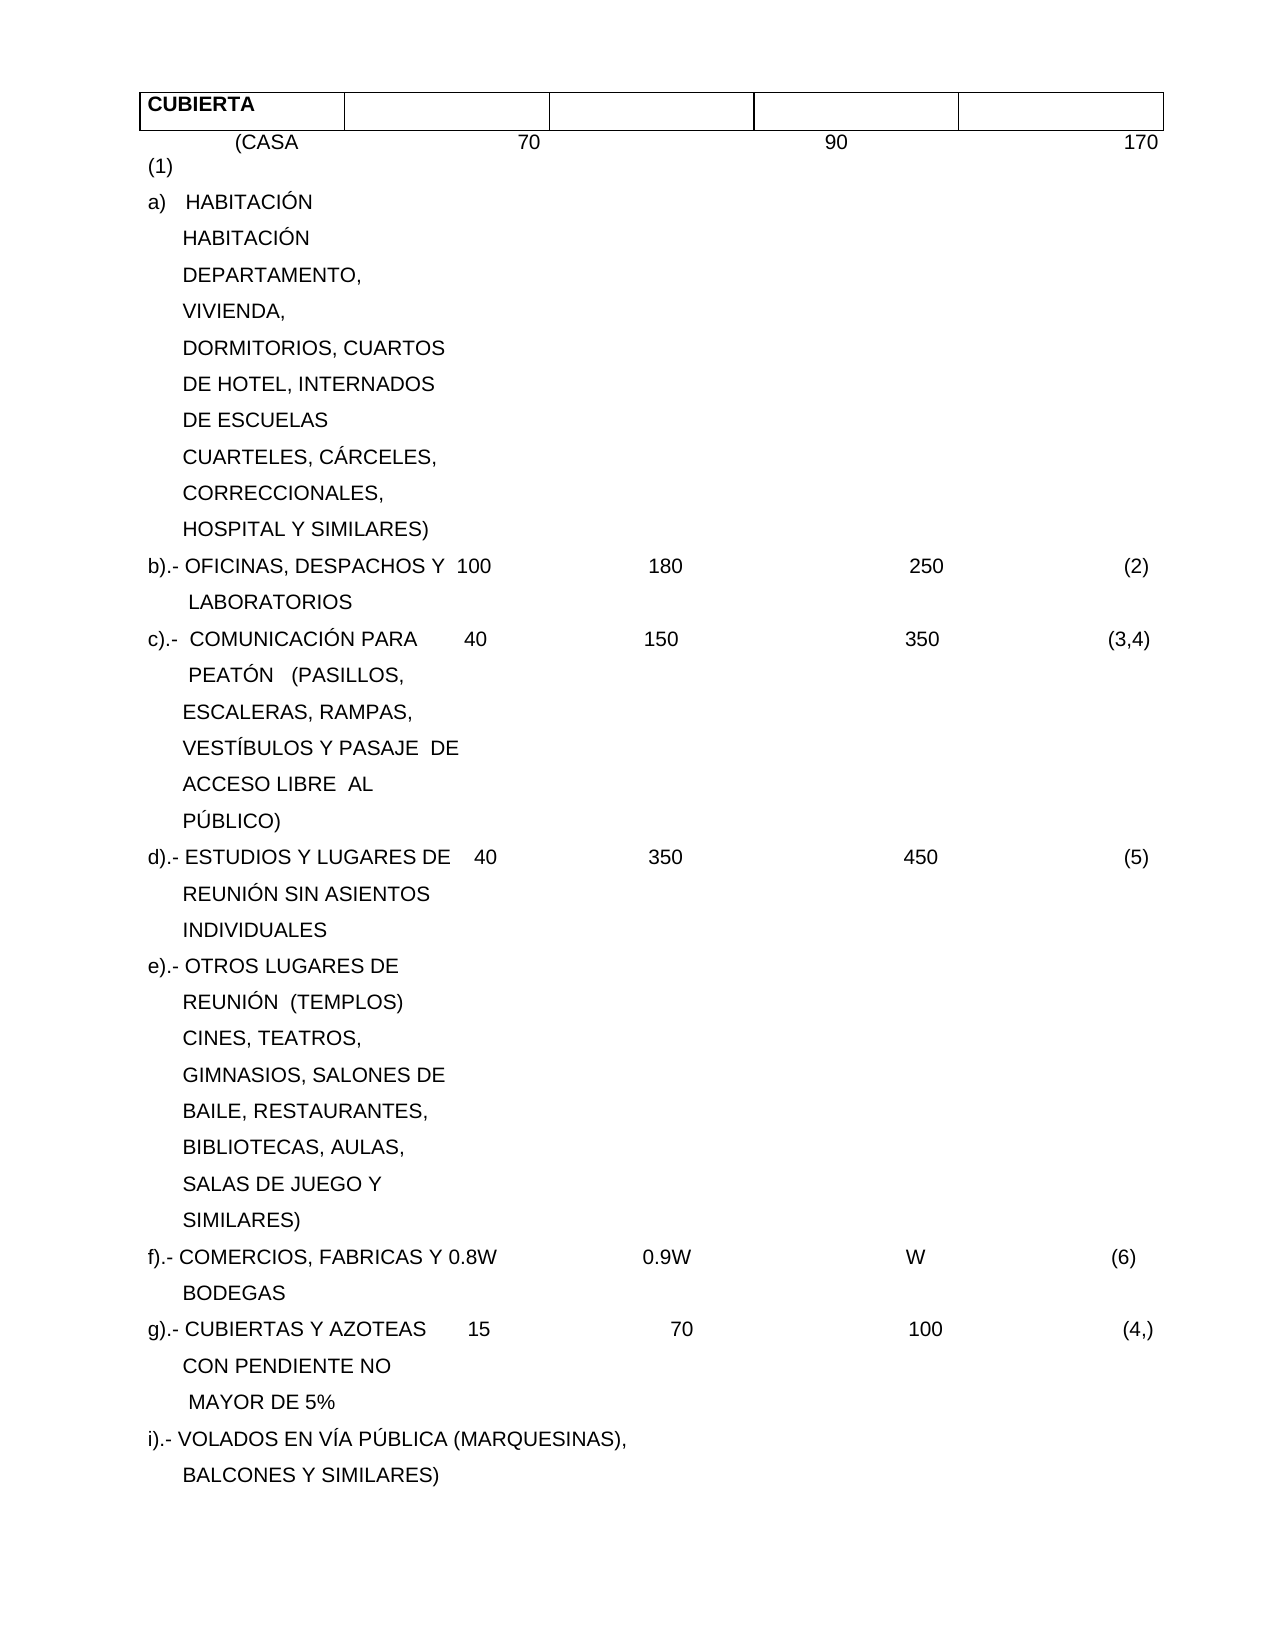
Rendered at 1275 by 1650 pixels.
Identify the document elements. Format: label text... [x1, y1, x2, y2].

text DORMITORIOS, CUARTOS DE HOTEL, INTERNADOS DE ESCUELAS CUARTELES, CÁRCELES, CORRECCIONALES, HOSPITAL Y SIMILARES) [182, 335, 449, 541]
text f).- COMERCIOS, FABRICAS Y 0.8W 0.9W W (6) BODEGAS [148, 1244, 1139, 1305]
text g).- CUBIERTAS Y AZOTEAS 15 70 100 (4,) CON PENDIENTE NO [148, 1317, 1156, 1378]
text (1) [148, 154, 179, 177]
text e).- OTROS LUGARES DE REUNIÓN (TEMPLOS) CINES, TEATROS, GIMNASIOS, SALONES DE BAILE, RESTAURANTES, BIBLIOTECAS, AULAS, SALAS DE JUEGO Y SIMILARES) [148, 953, 449, 1232]
table_header [550, 93, 753, 129]
table_header [345, 93, 549, 129]
text c).- COMUNICACIÓN PARA 40 150 350 (3,4) PEATÓN (PASILLOS, [148, 627, 1153, 687]
text (CASA 70 90 170 [234, 131, 1175, 154]
text ESCALERAS, RAMPAS, VESTÍBULOS Y PASAJE DE ACCESO LIBRE AL PÚBLICO) [182, 699, 463, 832]
text b).- OFICINAS, DESPACHOS Y 100 180 250 (2) LABORATORIOS [148, 554, 1151, 614]
text a) HABITACIÓN HABITACIÓN DEPARTAMENTO, VIVIENDA, [148, 190, 366, 323]
table_header [755, 93, 958, 129]
table_header [959, 93, 1163, 129]
text d).- ESTUDIOS Y LUGARES DE 40 350 450 (5) REUNIÓN SIN ASIENTOS [148, 845, 1152, 905]
text INDIVIDUALES [182, 918, 1175, 942]
text i).- VOLADOS EN VÍA PÚBLICA (MARQUESINAS), BALCONES Y SIMILARES) [148, 1427, 631, 1487]
text MAYOR DE 5% [188, 1390, 1175, 1414]
table_header CUBIERTA [141, 93, 344, 129]
